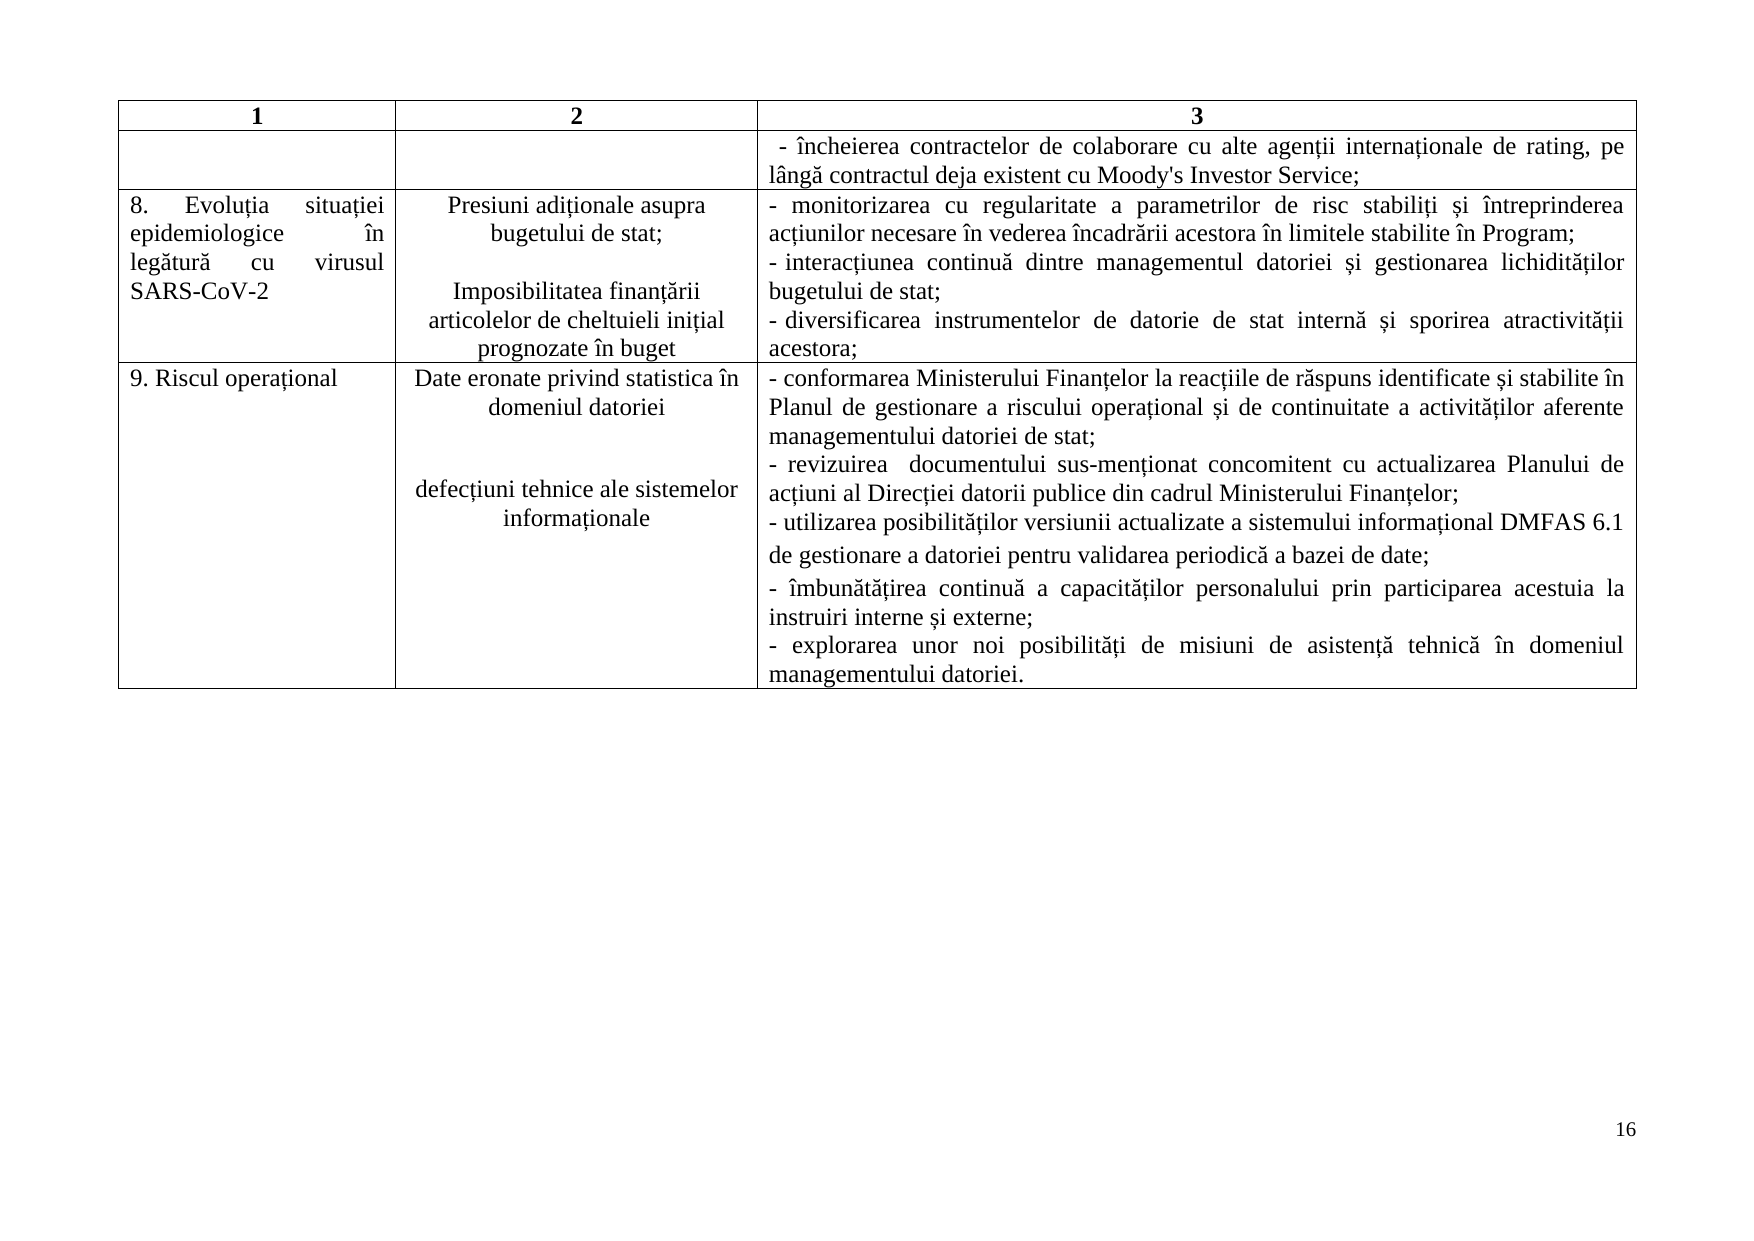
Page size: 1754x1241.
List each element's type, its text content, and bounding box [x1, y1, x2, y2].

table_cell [396, 131, 757, 189]
table_cell 9. Riscul operațional [119, 363, 395, 688]
table_cell - monitorizarea cu regularitate a parametrilor de risc stabiliți și întreprinderea acțiunilor necesare în vederea încadrării acestora în limitele stabilite în Program; interacțiunea continuă dintre managementul datoriei și gestionarea lichidităților bugetului de stat; diversificarea instrumentelor de datorie de stat internă și sporirea atractivității acestora; [758, 190, 1636, 362]
table_cell - conformarea Ministerului Finanțelor la reacțiile de răspuns identificate și stabilite în Planul de gestionare a riscului operațional și de continuitate a activităților aferente managementului datoriei de stat; - revizuirea documentului sus-menționat concomitent cu actualizarea Planului de acțiuni al Direcției datorii publice din cadrul Ministerului Finanțelor; - utilizarea posibilităților versiunii actualizate a sistemului informațional DMFAS 6.1 de gestionare a datoriei pentru validarea periodică a bazei de date; - îmbunătățirea continuă a capacităților personalului prin participarea acestuia la instruiri interne și externe; - explorarea unor noi posibilități de misiuni de asistență tehnică în domeniul managementului datoriei. [758, 363, 1636, 688]
table_cell 8. Evoluția situației epidemiologice în legătură cu virusul SARS-CoV-2 [119, 190, 395, 362]
table_header 1 [119, 101, 395, 130]
table_cell Presiuni adiționale asupra bugetului de stat; Imposibilitatea finanțării articolelor de cheltuieli inițial prognozate în buget [396, 190, 757, 362]
table_header 2 [396, 101, 757, 130]
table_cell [758, 131, 1636, 189]
table_header 3 [758, 101, 1636, 130]
table_cell Date eronate privind statistica în domeniul datoriei defecțiuni tehnice ale sistemelor informaționale [396, 363, 757, 688]
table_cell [119, 131, 395, 189]
